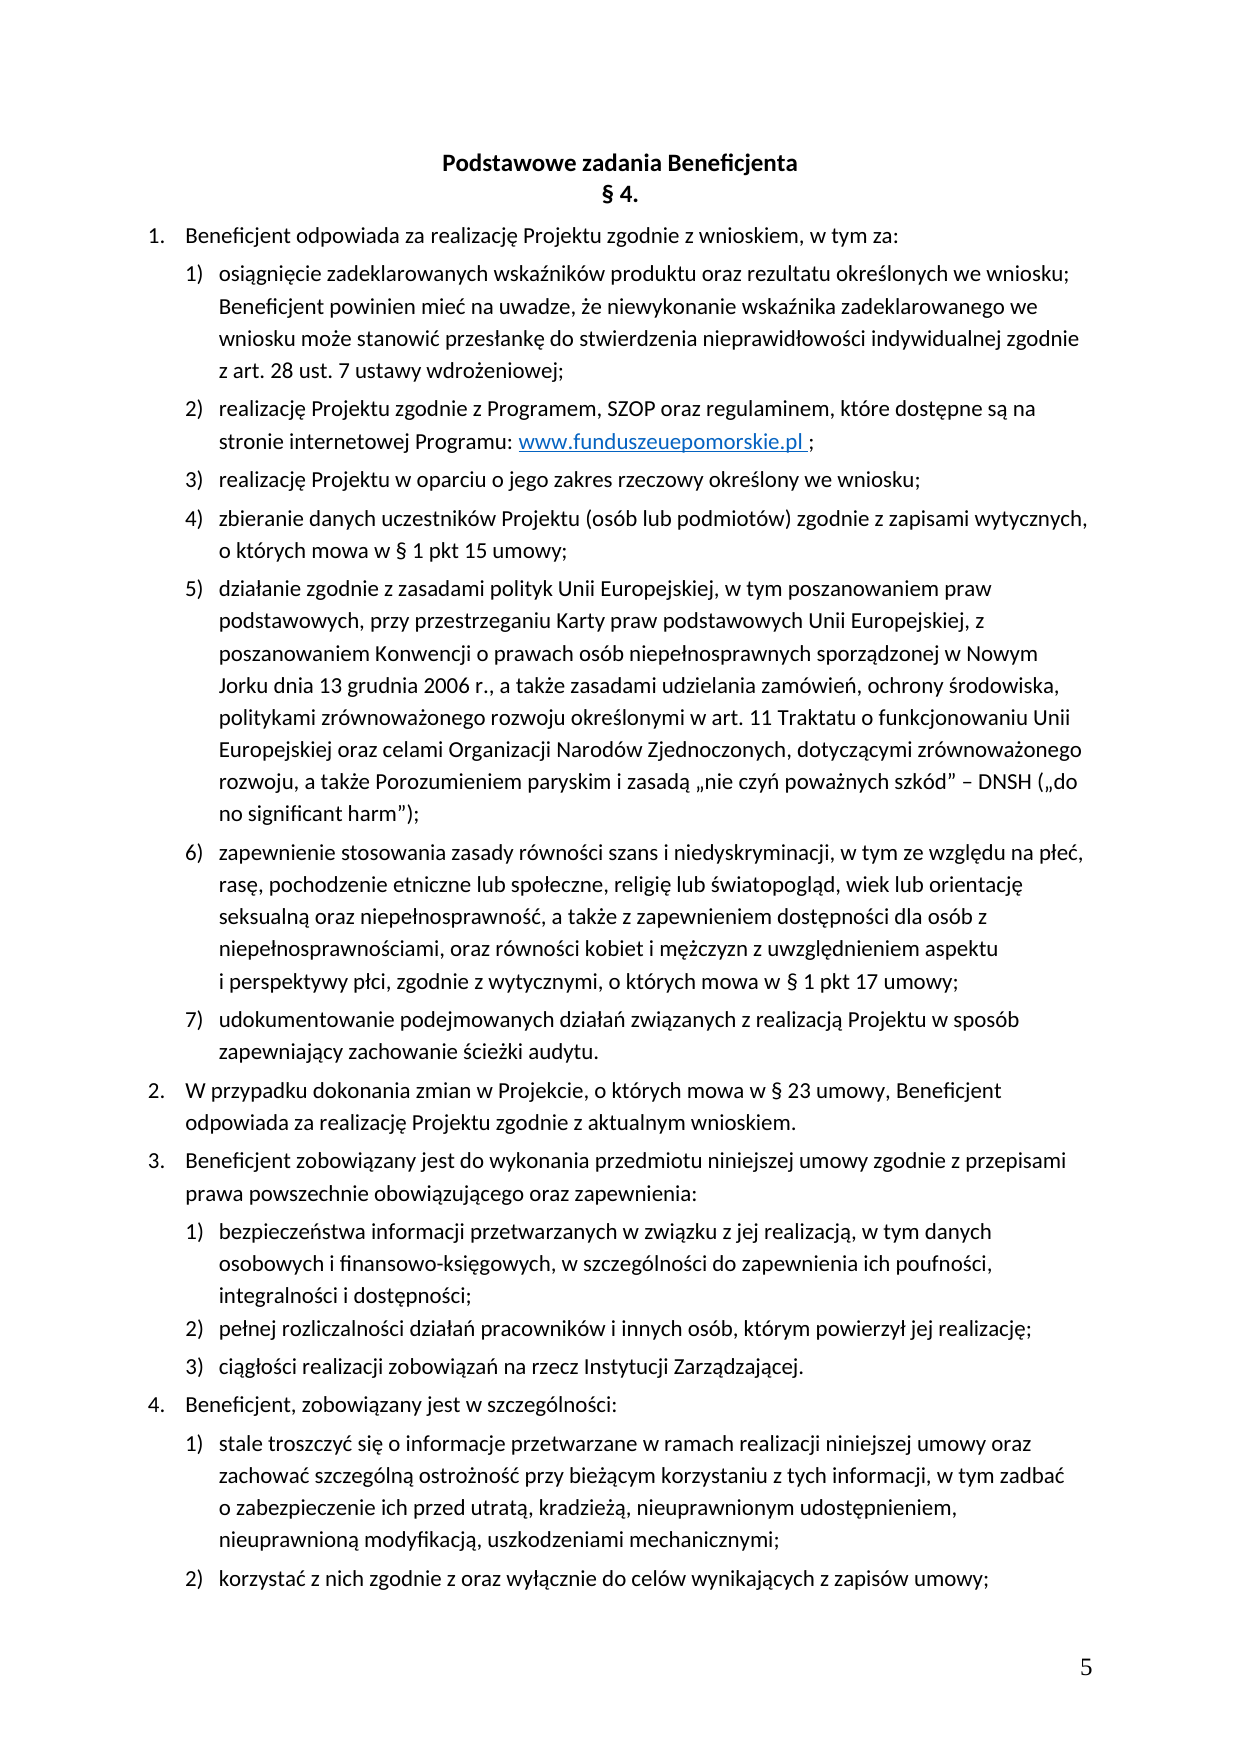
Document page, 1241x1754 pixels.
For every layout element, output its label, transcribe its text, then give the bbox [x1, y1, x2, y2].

list pełnej rozliczalności działań pracowników i innych osób, którym powierzył jej realizację; [185, 1314, 1093, 1342]
list zapewnienie stosowania zasady równości szans i niedyskryminacji, w tym ze względu na płeć, rasę, pochodzenie etniczne lub społeczne, religię lub światopogląd, wiek lub orientację seksualną oraz niepełnosprawność, a także z zapewnieniem dostępności dla osób z niepełnosprawnościami, oraz równości kobiet i mężczyzn z uwzględnieniem aspektu i perspektywy płci, zgodnie z wytycznymi, o których mowa w § 1 pkt 17 umowy; [185, 838, 1093, 995]
list Beneficjent odpowiada za realizację Projektu zgodnie z wnioskiem, w tym za: [148, 221, 1093, 249]
list udokumentowanie podejmowanych działań związanych z realizacją Projektu w sposób zapewniający zachowanie ścieżki audytu. [185, 1005, 1093, 1065]
list realizację Projektu zgodnie z Programem, SZOP oraz regulaminem, które dostępne są na stronie internetowej Programu: www.funduszeuepomorskie.pl ; [185, 394, 1093, 455]
list Beneficjent zobowiązany jest do wykonania przedmiotu niniejszej umowy zgodnie z przepisami prawa powszechnie obowiązującego oraz zapewnienia: [148, 1146, 1093, 1207]
list zbieranie danych uczestników Projektu (osób lub podmiotów) zgodnie z zapisami wytycznych, o których mowa w § 1 pkt 15 umowy; [185, 504, 1093, 564]
list działanie zgodnie z zasadami polityk Unii Europejskiej, w tym poszanowaniem praw podstawowych, przy przestrzeganiu Karty praw podstawowych Unii Europejskiej, z poszanowaniem Konwencji o prawach osób niepełnosprawnych sporządzonej w Nowym Jorku dnia 13 grudnia 2006 r., a także zasadami udzielania zamówień, ochrony środowiska, politykami zrównoważonego rozwoju określonymi w art. 11 Traktatu o funkcjonowaniu Unii Europejskiej oraz celami Organizacji Narodów Zjednoczonych, dotyczącymi zrównoważonego rozwoju, a także Porozumieniem paryskim i zasadą „nie czyń poważnych szkód” – DNSH („do no significant harm”); [185, 574, 1093, 828]
list osiągnięcie zadeklarowanych wskaźników produktu oraz rezultatu określonych we wniosku; Beneficjent powinien mieć na uwadze, że niewykonanie wskaźnika zadeklarowanego we wniosku może stanowić przesłankę do stwierdzenia nieprawidłowości indywidualnej zgodnie z art. 28 ust. 7 ustawy wdrożeniowej; [185, 259, 1093, 384]
list ciągłości realizacji zobowiązań na rzecz Instytucji Zarządzającej. [185, 1352, 1093, 1380]
subtitle Podstawowe zadania Beneficjenta § 4. [148, 148, 1093, 209]
list Beneficjent, zobowiązany jest w szczególności: [148, 1391, 1093, 1418]
list stale troszczyć się o informacje przetwarzane w ramach realizacji niniejszej umowy oraz zachować szczególną ostrożność przy bieżącym korzystaniu z tych informacji, w tym zadbać o zabezpieczenie ich przed utratą, kradzieżą, nieuprawnionym udostępnieniem, nieuprawnioną modyfikacją, uszkodzeniami mechanicznymi; [185, 1429, 1093, 1553]
list bezpieczeństwa informacji przetwarzanych w związku z jej realizacją, w tym danych osobowych i finansowo-księgowych, w szczególności do zapewnienia ich poufności, integralności i dostępności; [185, 1217, 1093, 1309]
list realizację Projektu w oparciu o jego zakres rzeczowy określony we wniosku; [185, 465, 1093, 493]
list korzystać z nich zgodnie z oraz wyłącznie do celów wynikających z zapisów umowy; [185, 1564, 1093, 1592]
list W przypadku dokonania zmian w Projekcie, o których mowa w § 23 umowy, Beneficjent odpowiada za realizację Projektu zgodnie z aktualnym wnioskiem. [148, 1076, 1093, 1136]
